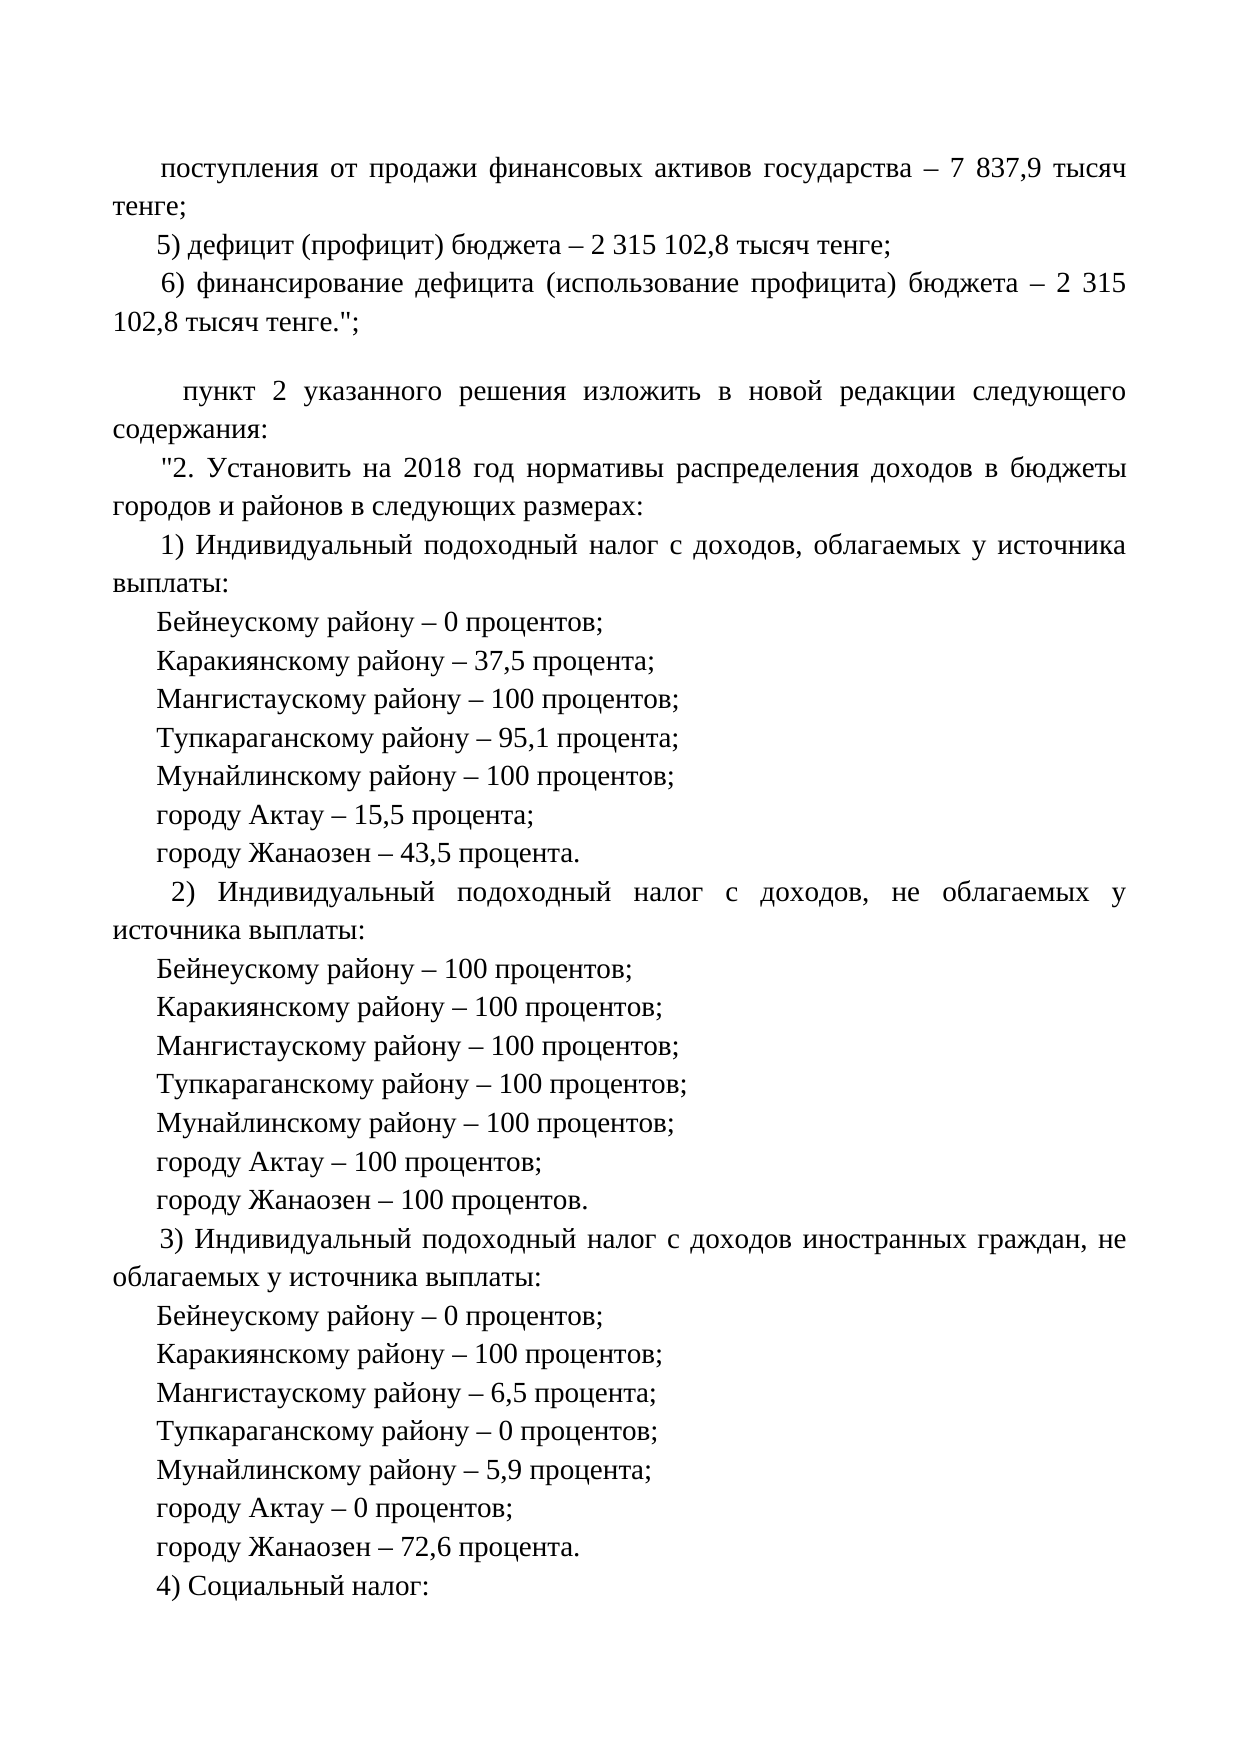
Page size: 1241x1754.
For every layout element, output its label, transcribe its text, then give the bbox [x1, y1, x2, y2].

text "2. Установить на 2018 год нормативы распределения доходов в бюджеты городов и районов в следующих размерах: [112, 450, 1128, 522]
text 3) Индивидуальный подоходный налог с доходов иностранных граждан, не облагаемых у источника выплаты: [112, 1221, 1128, 1293]
text Бейнеускому району – 100 процентов; [112, 951, 1128, 984]
text городу Жанаозен – 43,5 процента. [112, 835, 1128, 869]
text Мунайлинскому району – 100 процентов; [112, 758, 1128, 792]
text Тупкараганскому району – 95,1 процента; [112, 720, 1128, 753]
text Бейнеускому району – 0 процентов; [112, 1298, 1128, 1331]
text 1) Индивидуальный подоходный налог с доходов, облагаемых у источника выплаты: [112, 527, 1128, 599]
text поступления от продажи финансовых активов государства – 7 837,9 тысяч тенге; [112, 150, 1128, 222]
text Тупкараганскому району – 100 процентов; [112, 1067, 1128, 1100]
text городу Актау – 15,5 процента; [112, 797, 1128, 830]
text городу Жанаозен – 100 процентов. [112, 1182, 1128, 1216]
text Мангистаускому району – 100 процентов; [112, 681, 1128, 715]
text Каракиянскому району – 100 процентов; [112, 989, 1128, 1023]
text 2) Индивидуальный подоходный налог с доходов, не облагаемых у источника выплаты: [112, 874, 1128, 946]
text Тупкараганскому району – 0 процентов; [112, 1413, 1128, 1447]
text Мангистаускому району – 6,5 процента; [112, 1375, 1128, 1408]
text городу Актау – 0 процентов; [112, 1491, 1128, 1524]
text пункт 2 указанного решения изложить в новой редакции следующего содержания: [112, 373, 1128, 445]
text Мунайлинскому району – 100 процентов; [112, 1105, 1128, 1139]
text Каракиянскому району – 37,5 процента; [112, 643, 1128, 676]
text городу Жанаозен – 72,6 процента. [112, 1529, 1128, 1563]
text Каракиянскому району – 100 процентов; [112, 1336, 1128, 1370]
text 4) Социальный налог: [112, 1568, 1128, 1601]
text Мангистаускому району – 100 процентов; [112, 1028, 1128, 1062]
text 6) финансирование дефицита (использование профицита) бюджета – 2 315 102,8 тысяч тенге."; [112, 266, 1128, 338]
text городу Актау – 100 процентов; [112, 1144, 1128, 1177]
text 5) дефицит (профицит) бюджета – 2 315 102,8 тысяч тенге; [112, 227, 1128, 261]
text Мунайлинскому району – 5,9 процента; [112, 1452, 1128, 1486]
text Бейнеускому району – 0 процентов; [112, 604, 1128, 638]
